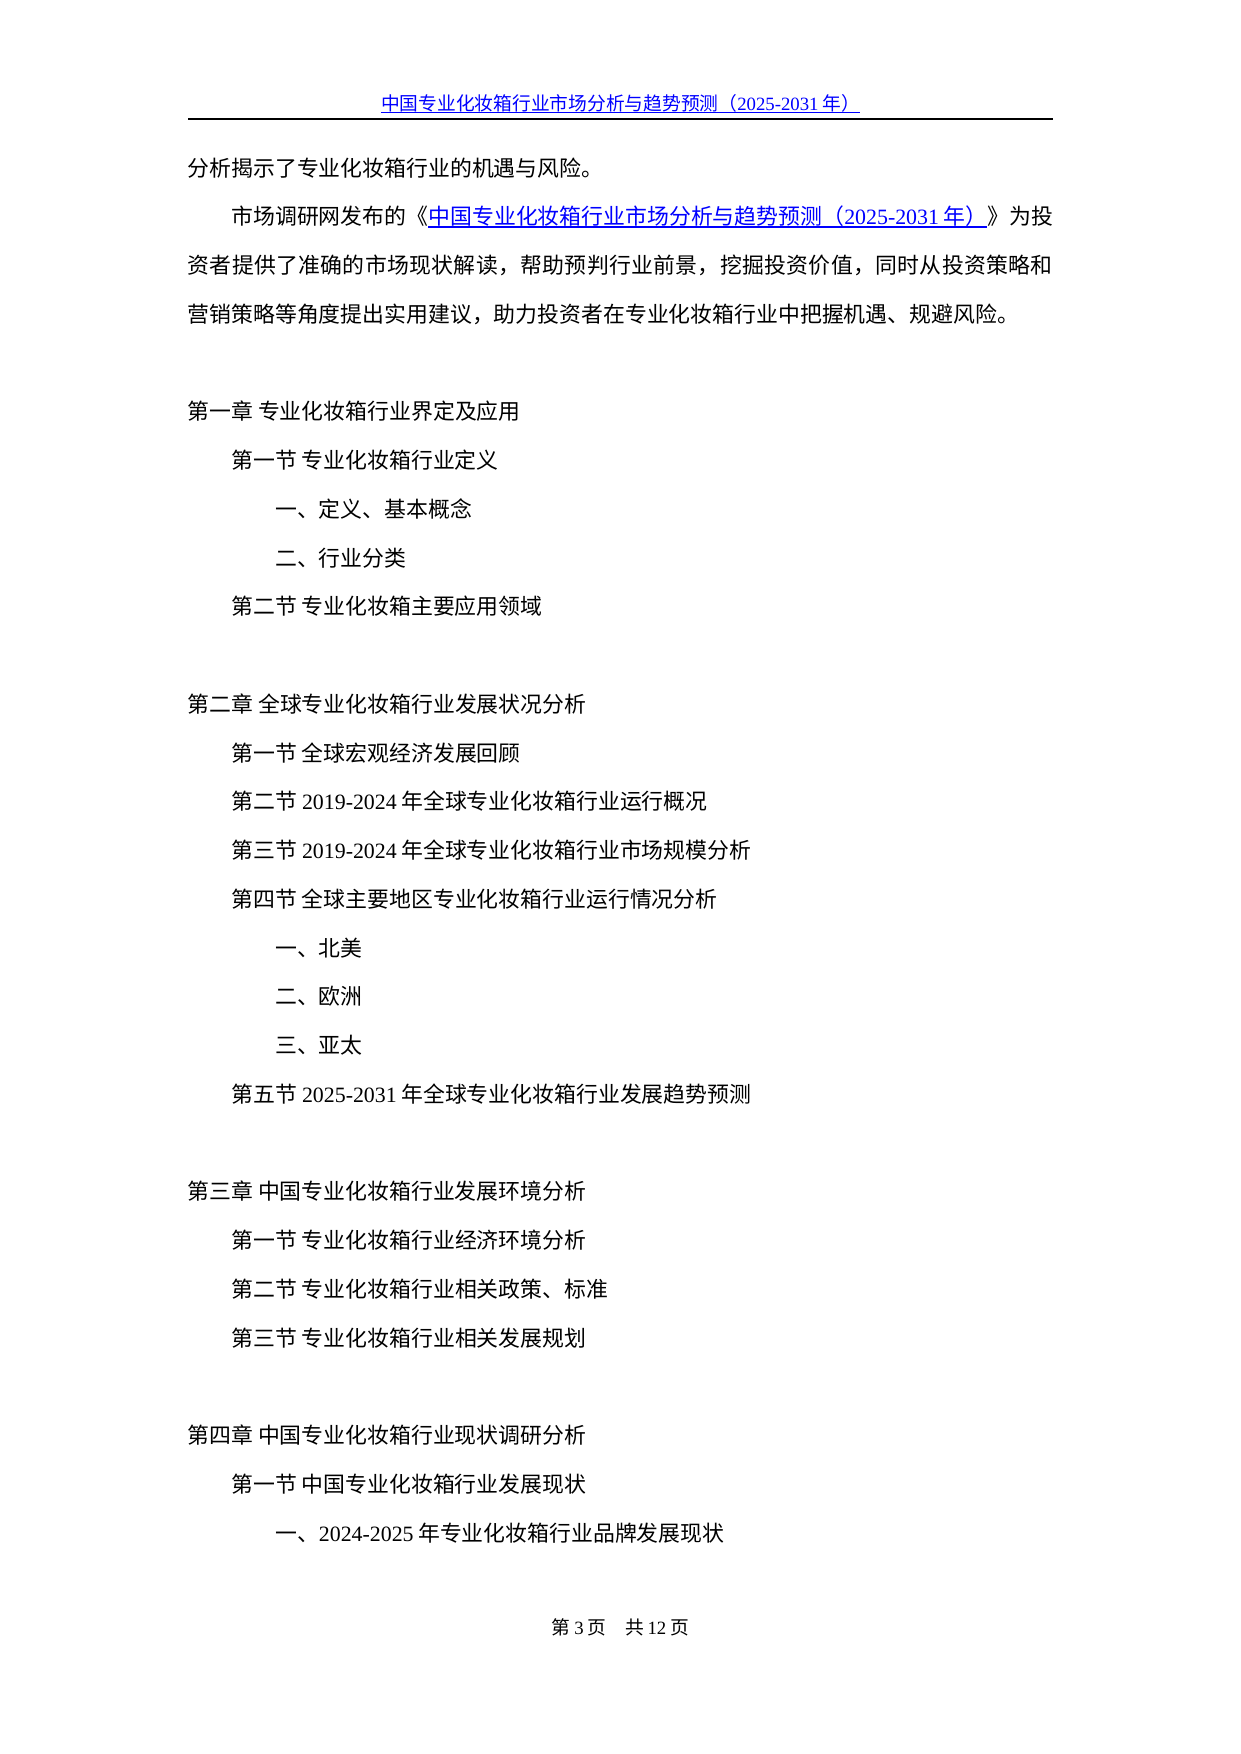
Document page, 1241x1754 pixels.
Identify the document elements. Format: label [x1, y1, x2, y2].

text [187, 150, 1053, 1548]
